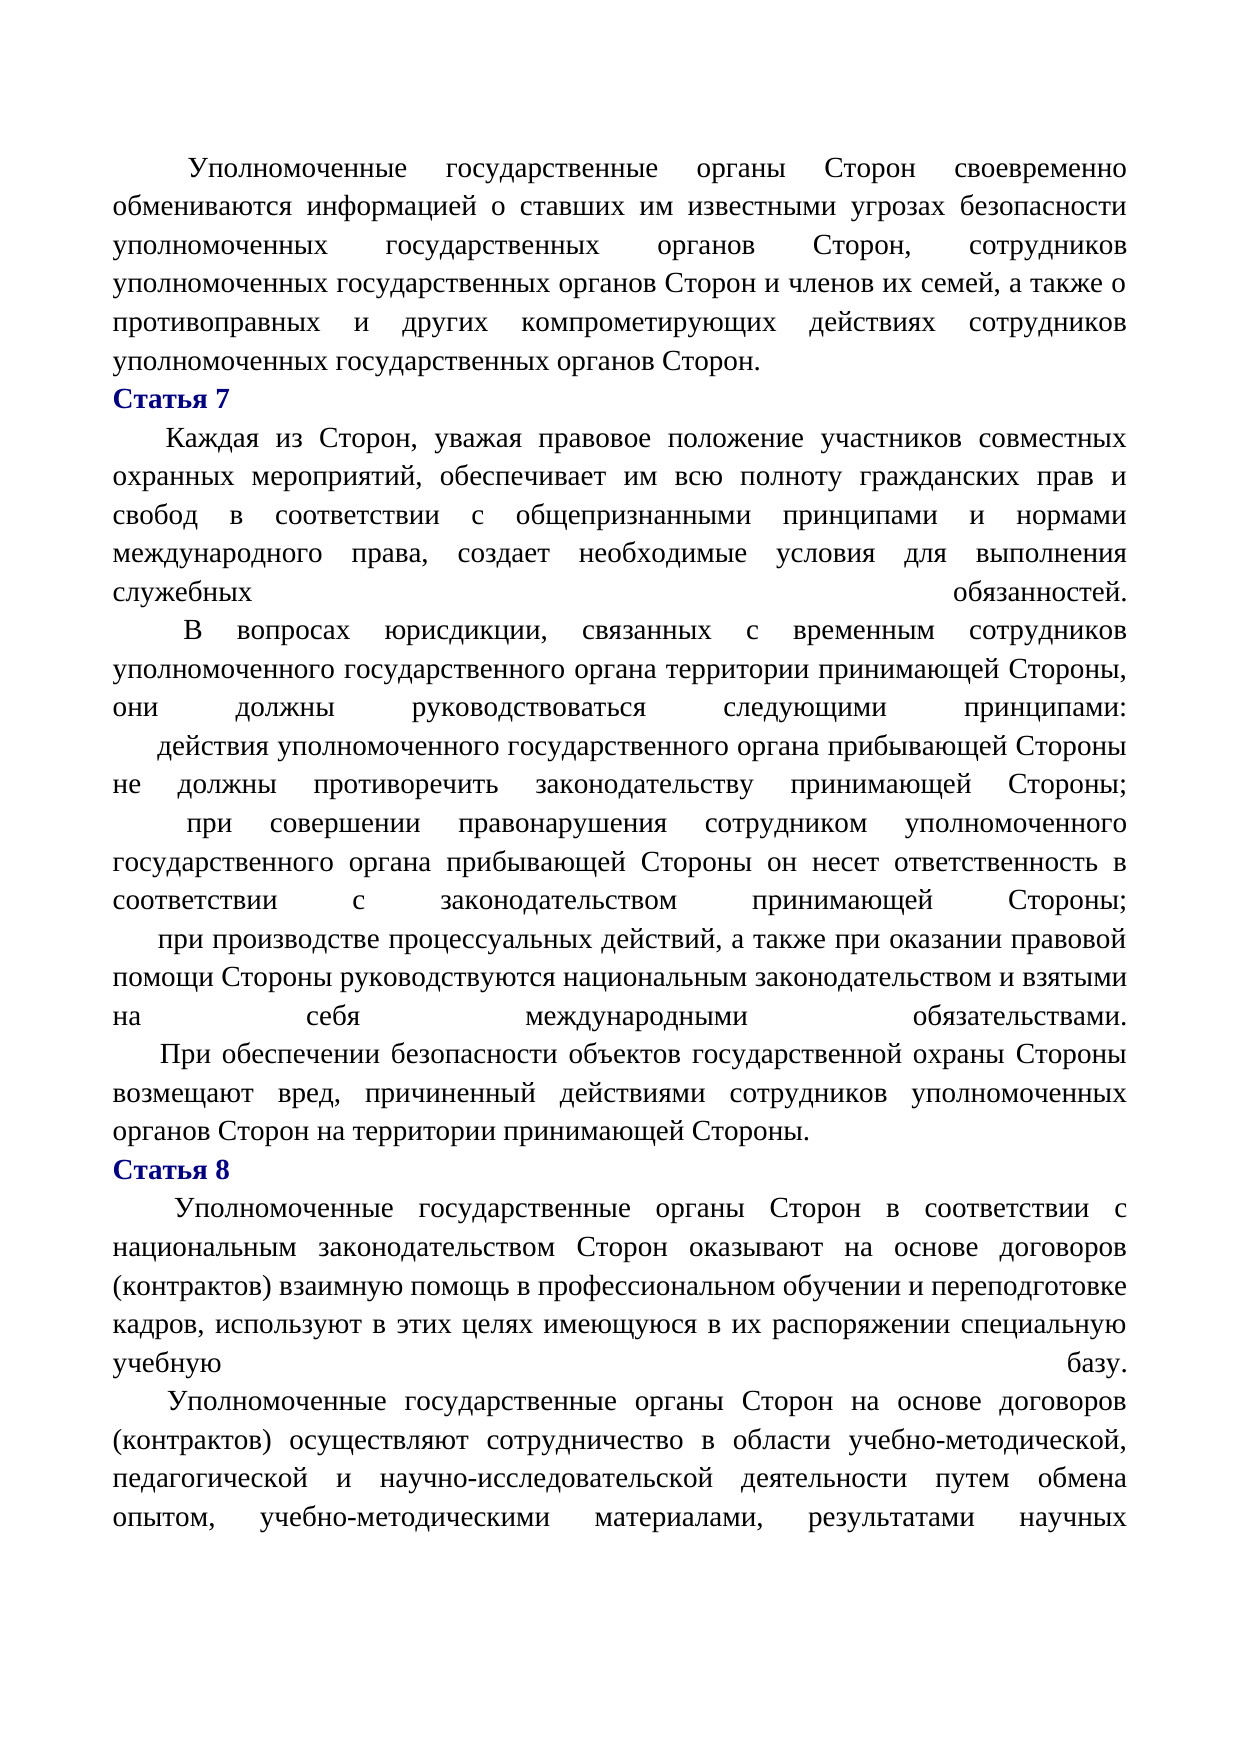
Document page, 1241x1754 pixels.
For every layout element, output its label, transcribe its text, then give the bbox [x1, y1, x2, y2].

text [112, 1191, 1128, 1532]
text Статья 7 [112, 381, 1128, 415]
text Статья 8 [112, 1152, 1128, 1186]
text Уполномоченные государственные органы Сторон своевременно обмениваются информацией о ставших им известными угрозах безопасности уполномоченных гocyдарственных органов Сторон, сотрудников уполномоченных государственных органов Сторон и членов их семей, а также о противоправных и других компрометирующих действиях сотрудников уполномоченных гocyдарственных органов Сторон. [112, 150, 1128, 376]
text Каждая из Сторон, уважая правовое положение участников совместных охранных мероприятий, обеспечивает им всю полноту гражданских прав и свобод в соответствии с общепризнанными принципами и нормами международногo права, создает необходимые условия для выполнения служебных обязанностей. В вопросах юрисдикции, связанных с временным сотрудников уполномоченного гocyдарственного органа территории принимающей Стороны, они должны руководствоваться следующими принципами: действия уполномоченного государственного органа прибывающей Стороны не должны противоречить законодательству принимающей Стороны; при совершении правонарушения сотрудником уполномоченного государственного органа прибывающей Стороны он несет ответственность в соответствии с законодательством принимающей Стороны; при производстве процессуальных действий, а также при оказании правовой помощи Стороны руководствуются национальным законодательством и взятыми на себя международными обязательствами. При обеспечении безопасности объектов государственной охраны Стороны возмещают вред, причиненный действиями сотрудников уполномоченных органов Сторон на территории принимающей Стороны. [112, 420, 1128, 1147]
